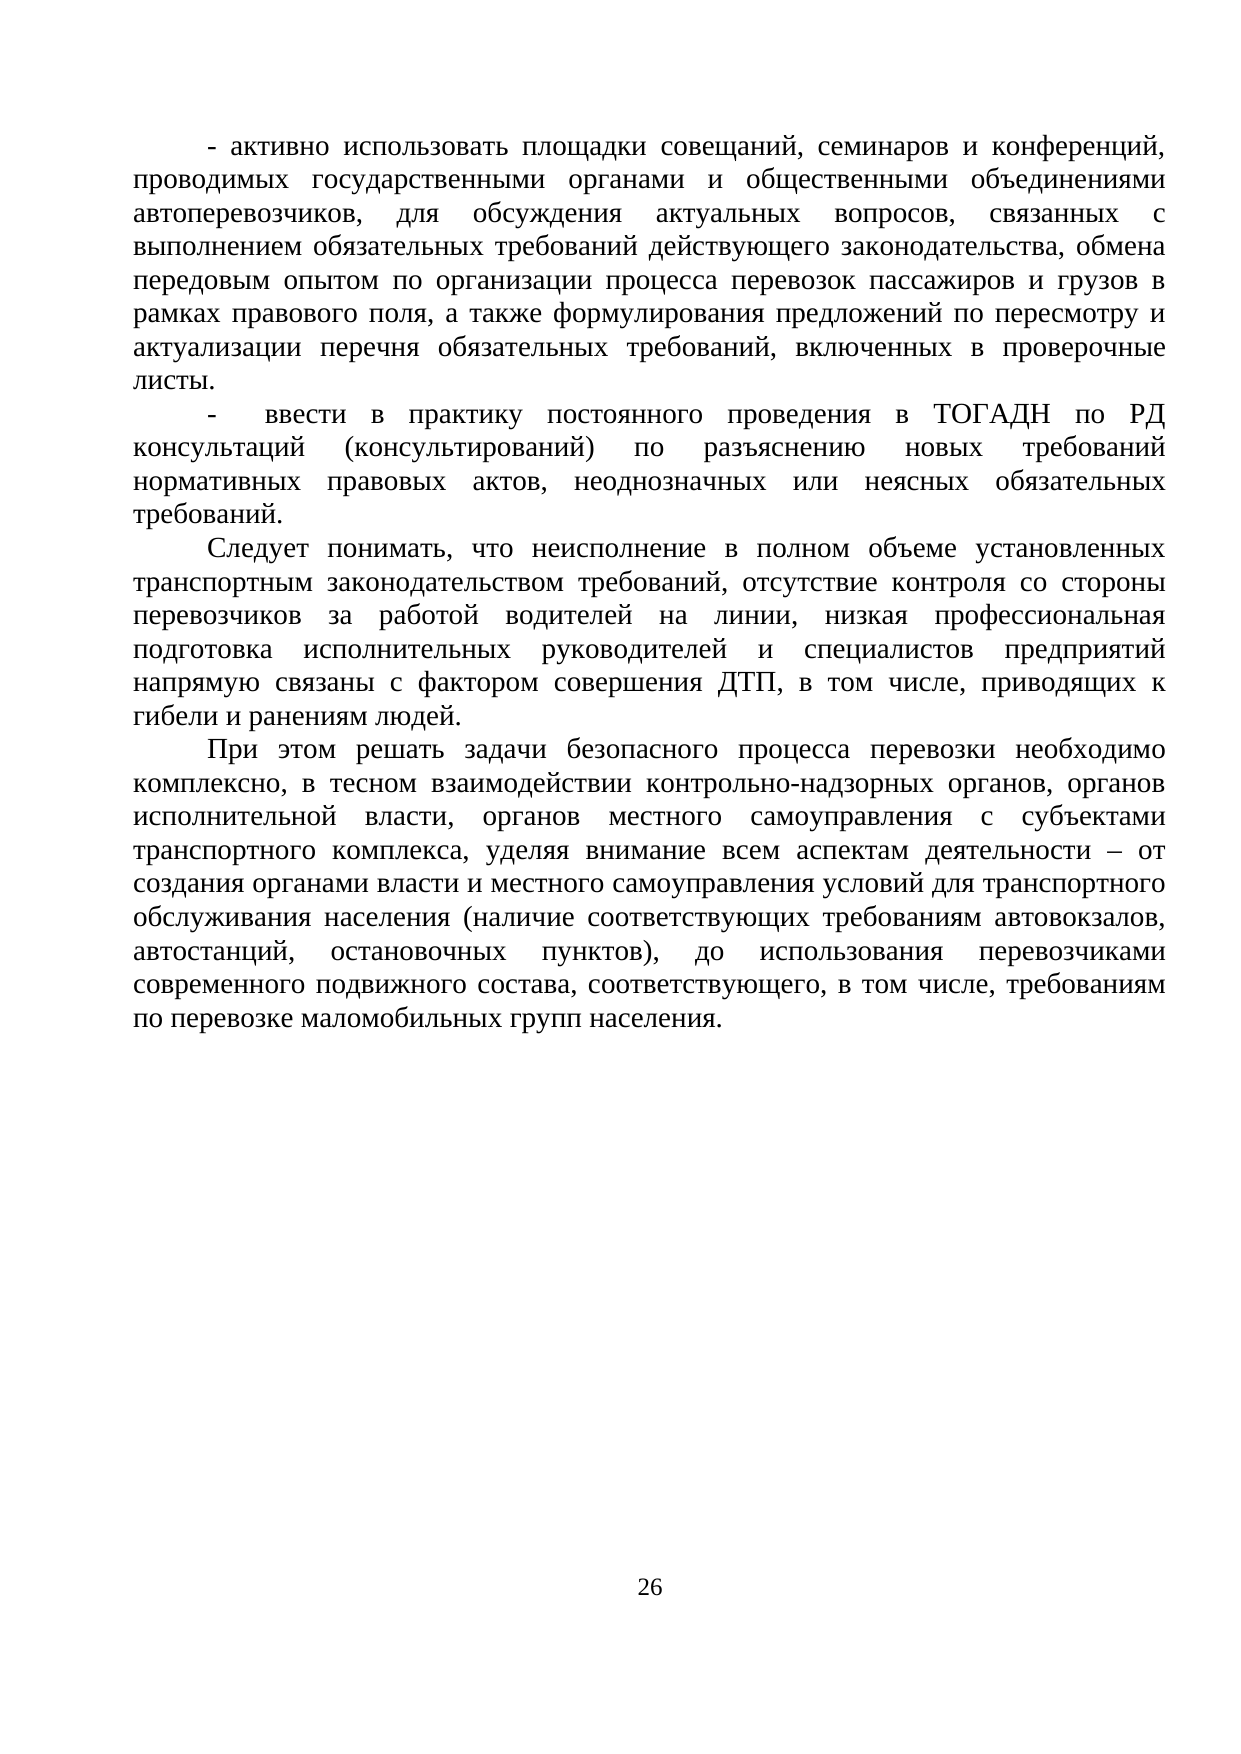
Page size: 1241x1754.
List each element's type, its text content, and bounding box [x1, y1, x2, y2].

text При этом решать задачи безопасного процесса перевозки необходимо комплексно, в тесном взаимодействии контрольно-надзорных органов, органов исполнительной власти, органов местного самоуправления с субъектами транспортного комплекса, уделяя внимание всем аспектам деятельности – от создания органами власти и местного самоуправления условий для транспортного обслуживания населения (наличие соответствующих требованиям автовокзалов, автостанций, остановочных пунктов), до использования перевозчиками современного подвижного состава, соответствующего, в том числе, требованиям по перевозке маломобильных групп населения. [133, 731, 1167, 1033]
text Следует понимать, что неисполнение в полном объеме установленных транспортным законодательством требований, отсутствие контроля со стороны перевозчиков за работой водителей на линии, низкая профессиональная подготовка исполнительных руководителей и специалистов предприятий напрямую связаны с фактором совершения ДТП, в том числе, приводящих к гибели и ранениям людей. [133, 530, 1167, 731]
text - ввести в практику постоянного проведения в ТОГАДН по РД консультаций (консультирований) по разъяснению новых требований нормативных правовых актов, неоднозначных или неясных обязательных требований. [133, 396, 1167, 530]
text - активно использовать площадки совещаний, семинаров и конференций, проводимых государственными органами и общественными объединениями автоперевозчиков, для обсуждения актуальных вопросов, связанных с выполнением обязательных требований действующего законодательства, обмена передовым опытом по организации процесса перевозок пассажиров и грузов в рамках правового поля, а также формулирования предложений по пересмотру и актуализации перечня обязательных требований, включенных в проверочные листы. [133, 128, 1167, 396]
